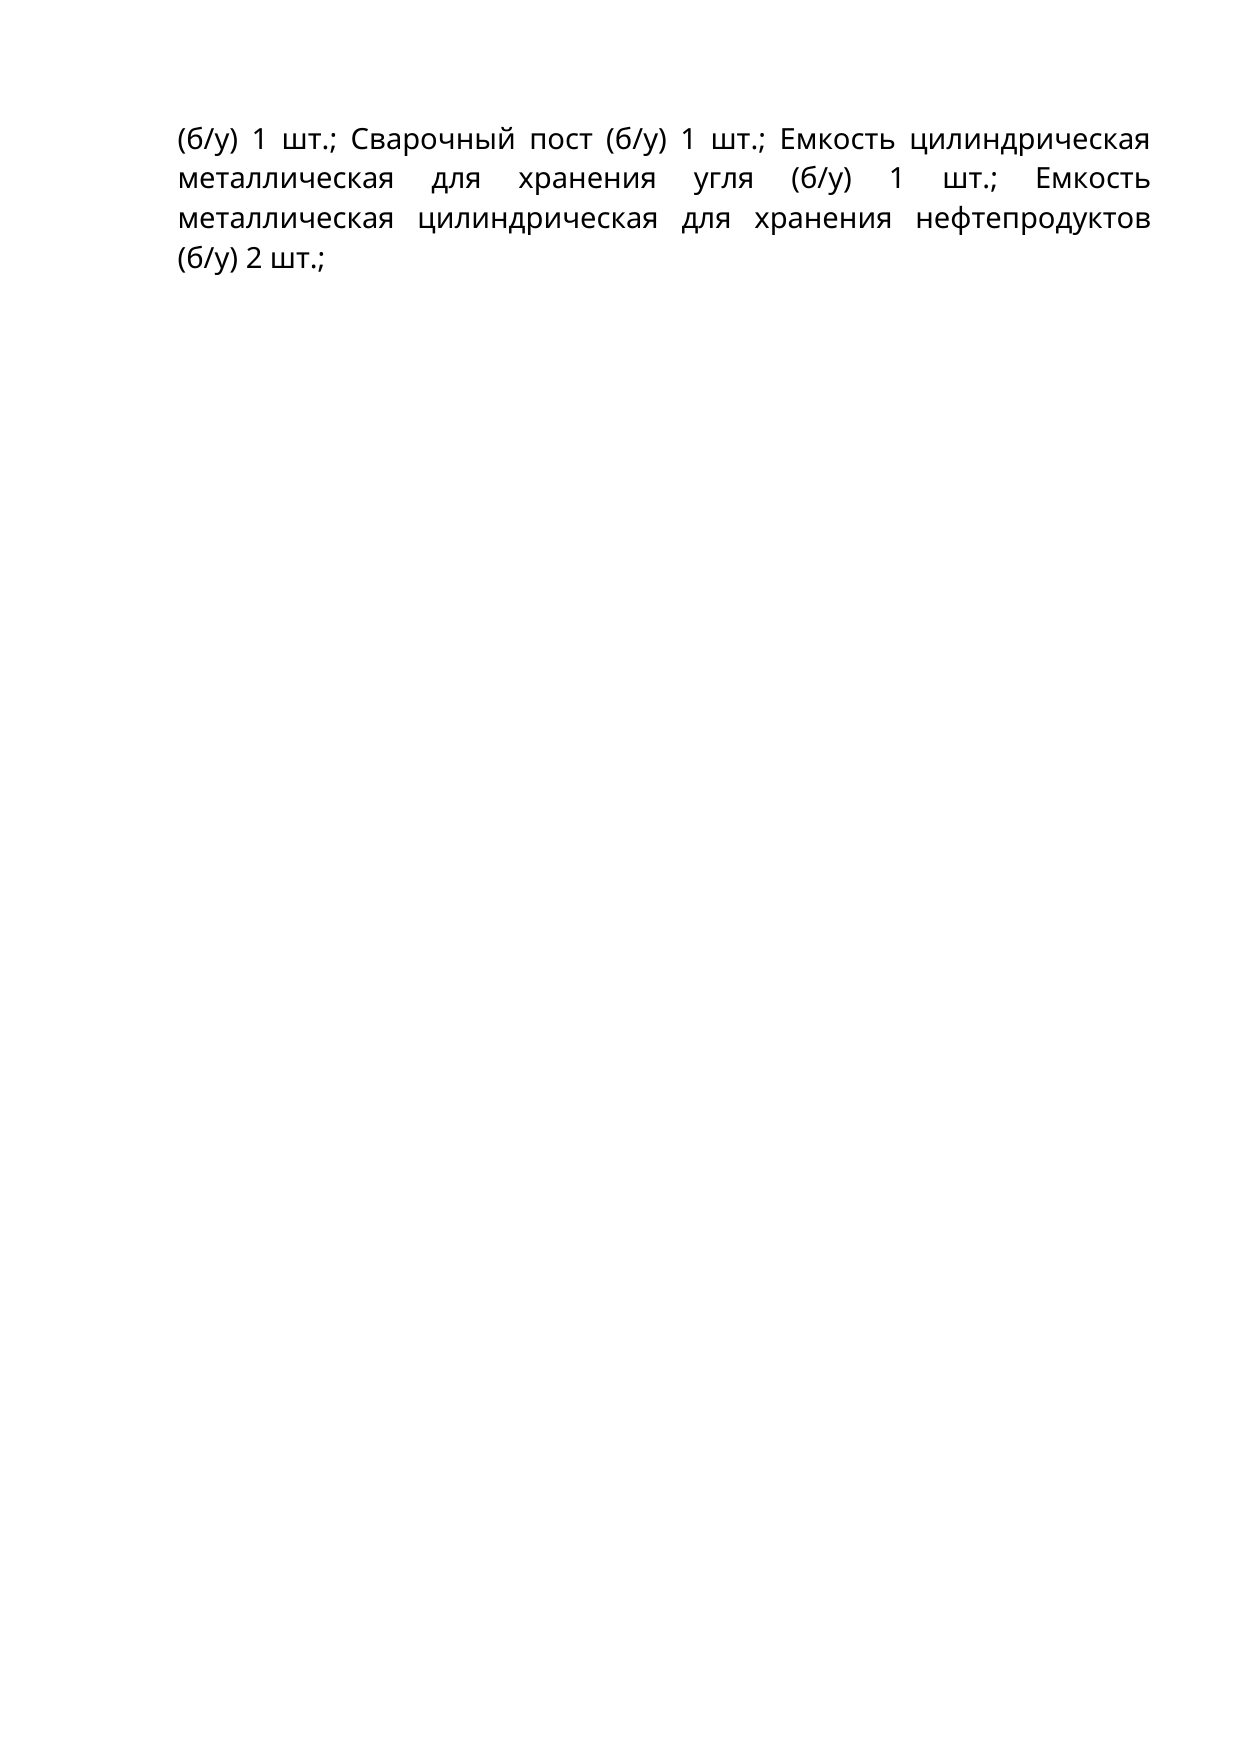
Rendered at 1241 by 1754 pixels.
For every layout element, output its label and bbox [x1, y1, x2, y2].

text [177, 118, 1152, 277]
